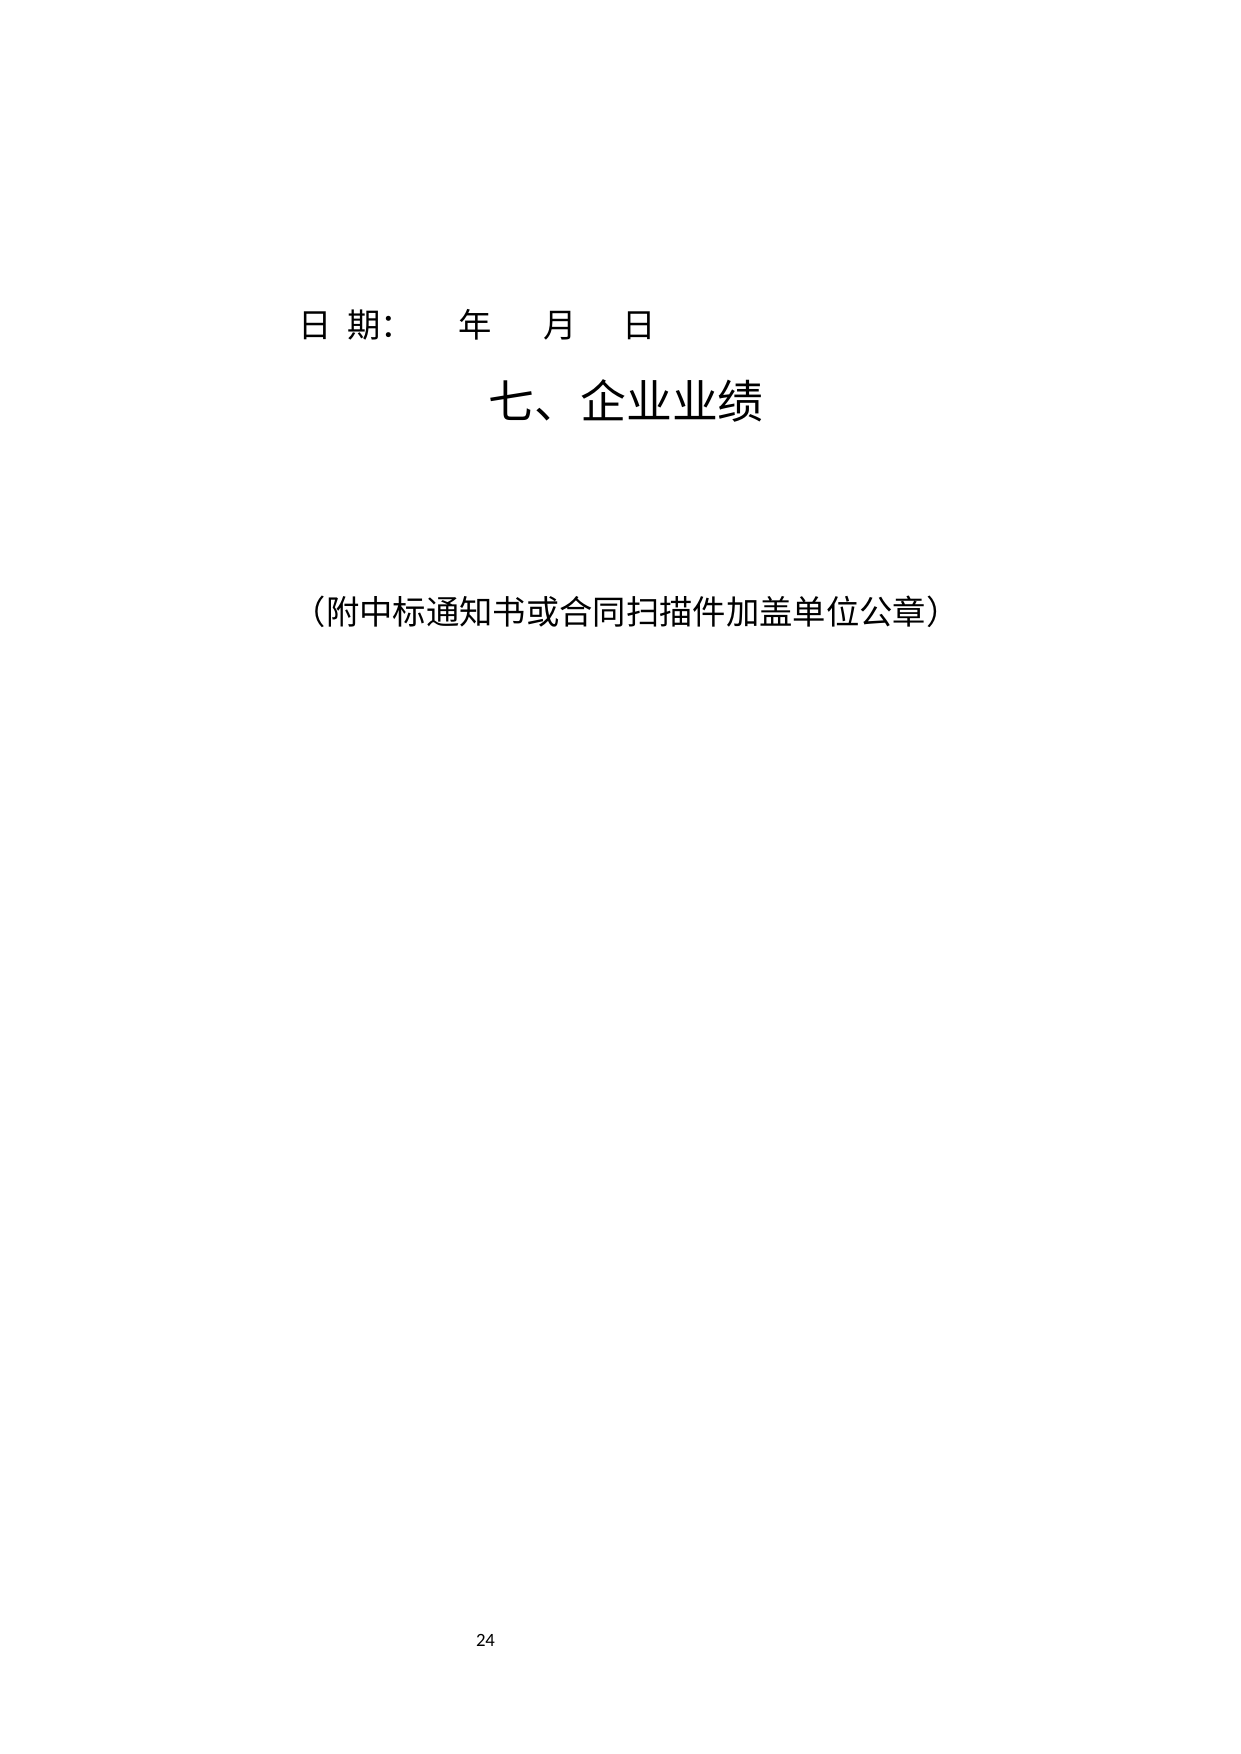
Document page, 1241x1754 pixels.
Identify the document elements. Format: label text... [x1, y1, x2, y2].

text （附中标通知书或合同扫描件加盖单位公章） [165, 577, 1087, 642]
list 企业业绩 [165, 349, 1087, 447]
text 日 期： 年 月 日 [165, 291, 1087, 349]
